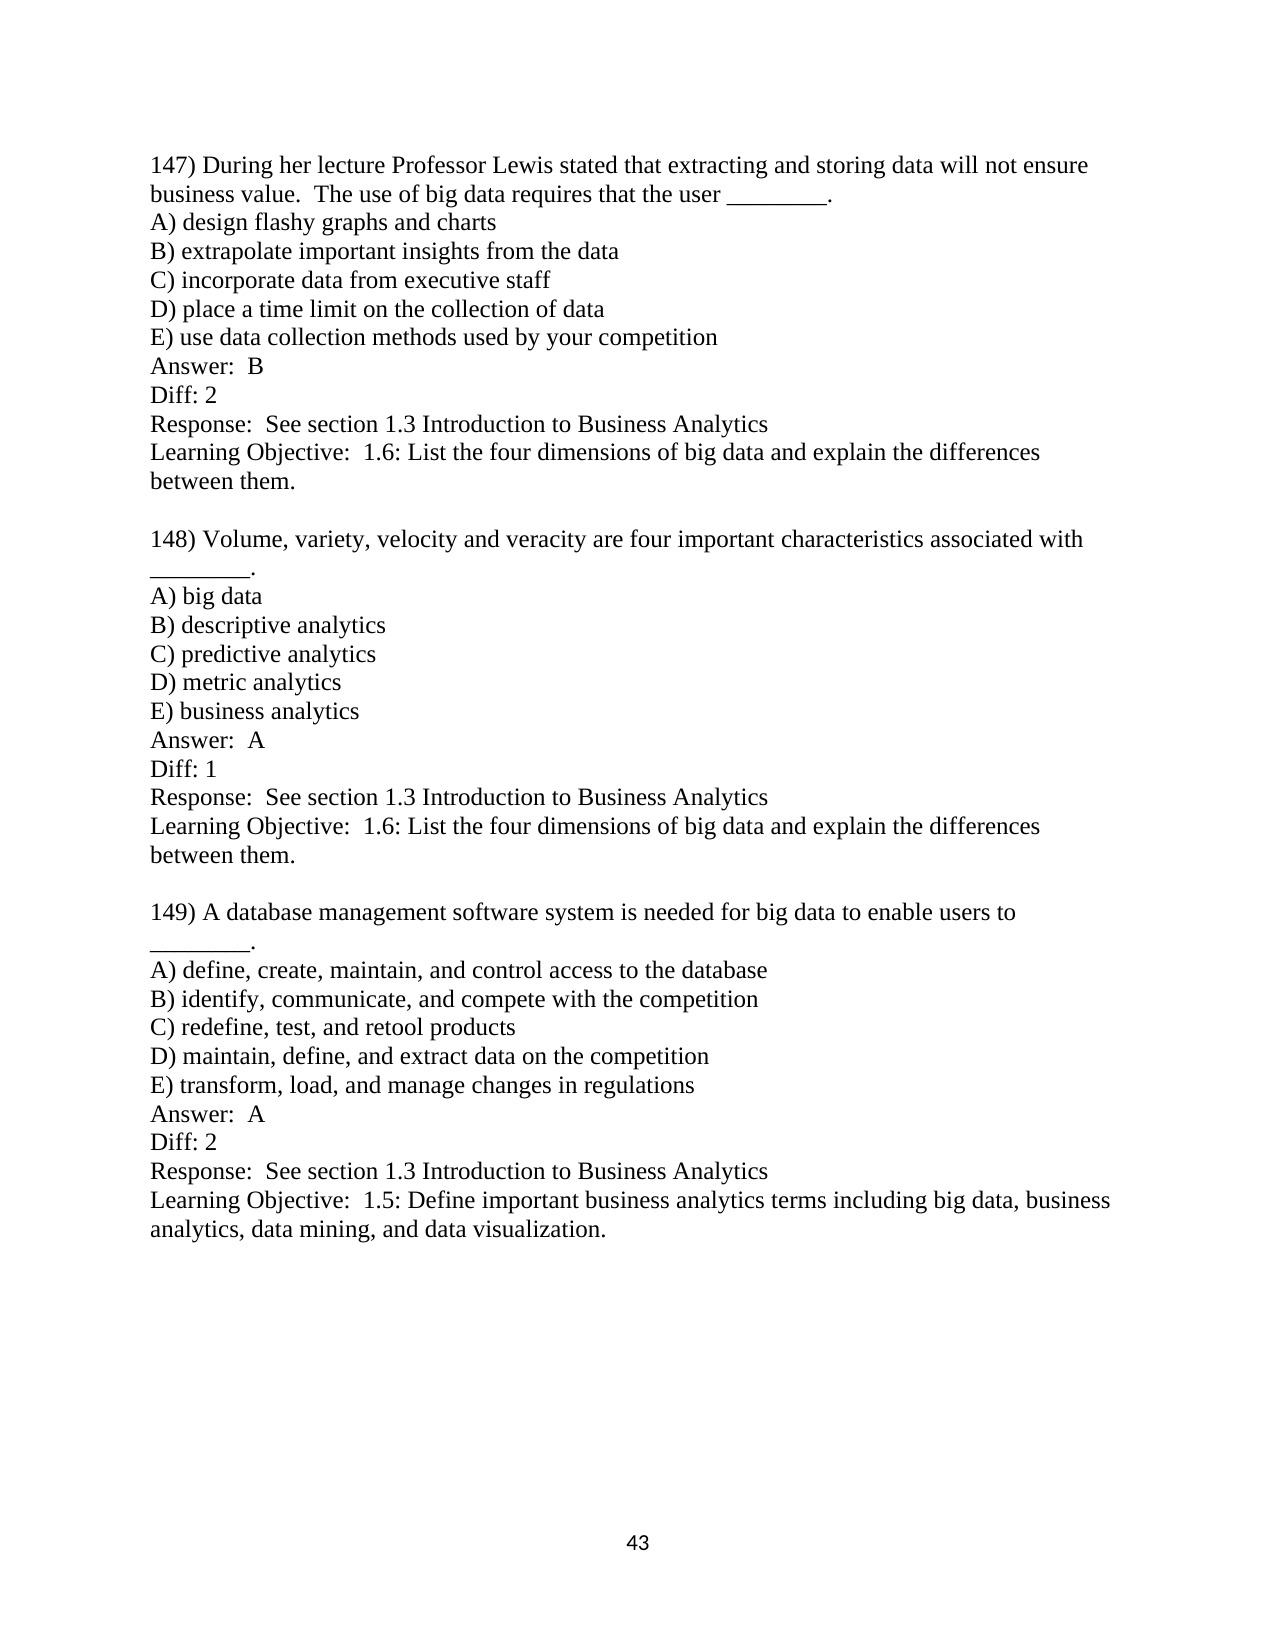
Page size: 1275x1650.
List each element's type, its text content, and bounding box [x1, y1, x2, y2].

text Response: See section 1.3 Introduction to Business Analytics [150, 782, 1125, 811]
text Learning Objective: 1.6: List the four dimensions of big data and explain the differences between them. [150, 811, 1125, 869]
text Answer: A [150, 1099, 1125, 1127]
text Learning Objective: 1.6: List the four dimensions of big data and explain the differences between them. [150, 437, 1125, 495]
text Learning Objective: 1.5: Define important business analytics terms including big data, business analytics, data mining, and data visualization. [150, 1185, 1125, 1242]
text A) define, create, maintain, and control access to the database [150, 955, 1125, 984]
text Diff: 1 [150, 754, 1125, 782]
text B) identify, communicate, and compete with the competition [150, 984, 1125, 1012]
text Response: See section 1.3 Introduction to Business Analytics [150, 1156, 1125, 1185]
text E) transform, load, and manage changes in regulations [150, 1070, 1125, 1099]
text Diff: 2 [150, 380, 1125, 409]
text B) descriptive analytics [150, 610, 1125, 639]
text D) metric analytics [150, 667, 1125, 696]
text A) design flashy graphs and charts [150, 207, 1125, 236]
text E) business analytics [150, 696, 1125, 725]
text C) redefine, test, and retool products [150, 1012, 1125, 1041]
text D) maintain, define, and extract data on the competition [150, 1041, 1125, 1070]
text C) incorporate data from executive staff [150, 265, 1125, 294]
text Diff: 2 [150, 1127, 1125, 1156]
text 149) A database management software system is needed for big data to enable users to ________. [150, 897, 1125, 955]
text 147) During her lecture Professor Lewis stated that extracting and storing data will not ensure business value. The use of big data requires that the user ________. [150, 150, 1125, 207]
text Response: See section 1.3 Introduction to Business Analytics [150, 409, 1125, 437]
text Answer: B [150, 351, 1125, 380]
text E) use data collection methods used by your competition [150, 322, 1125, 351]
text C) predictive analytics [150, 639, 1125, 667]
text Answer: A [150, 725, 1125, 754]
text D) place a time limit on the collection of data [150, 294, 1125, 322]
text B) extrapolate important insights from the data [150, 236, 1125, 265]
text A) big data [150, 581, 1125, 610]
text 148) Volume, variety, velocity and veracity are four important characteristics associated with ________. [150, 524, 1125, 581]
